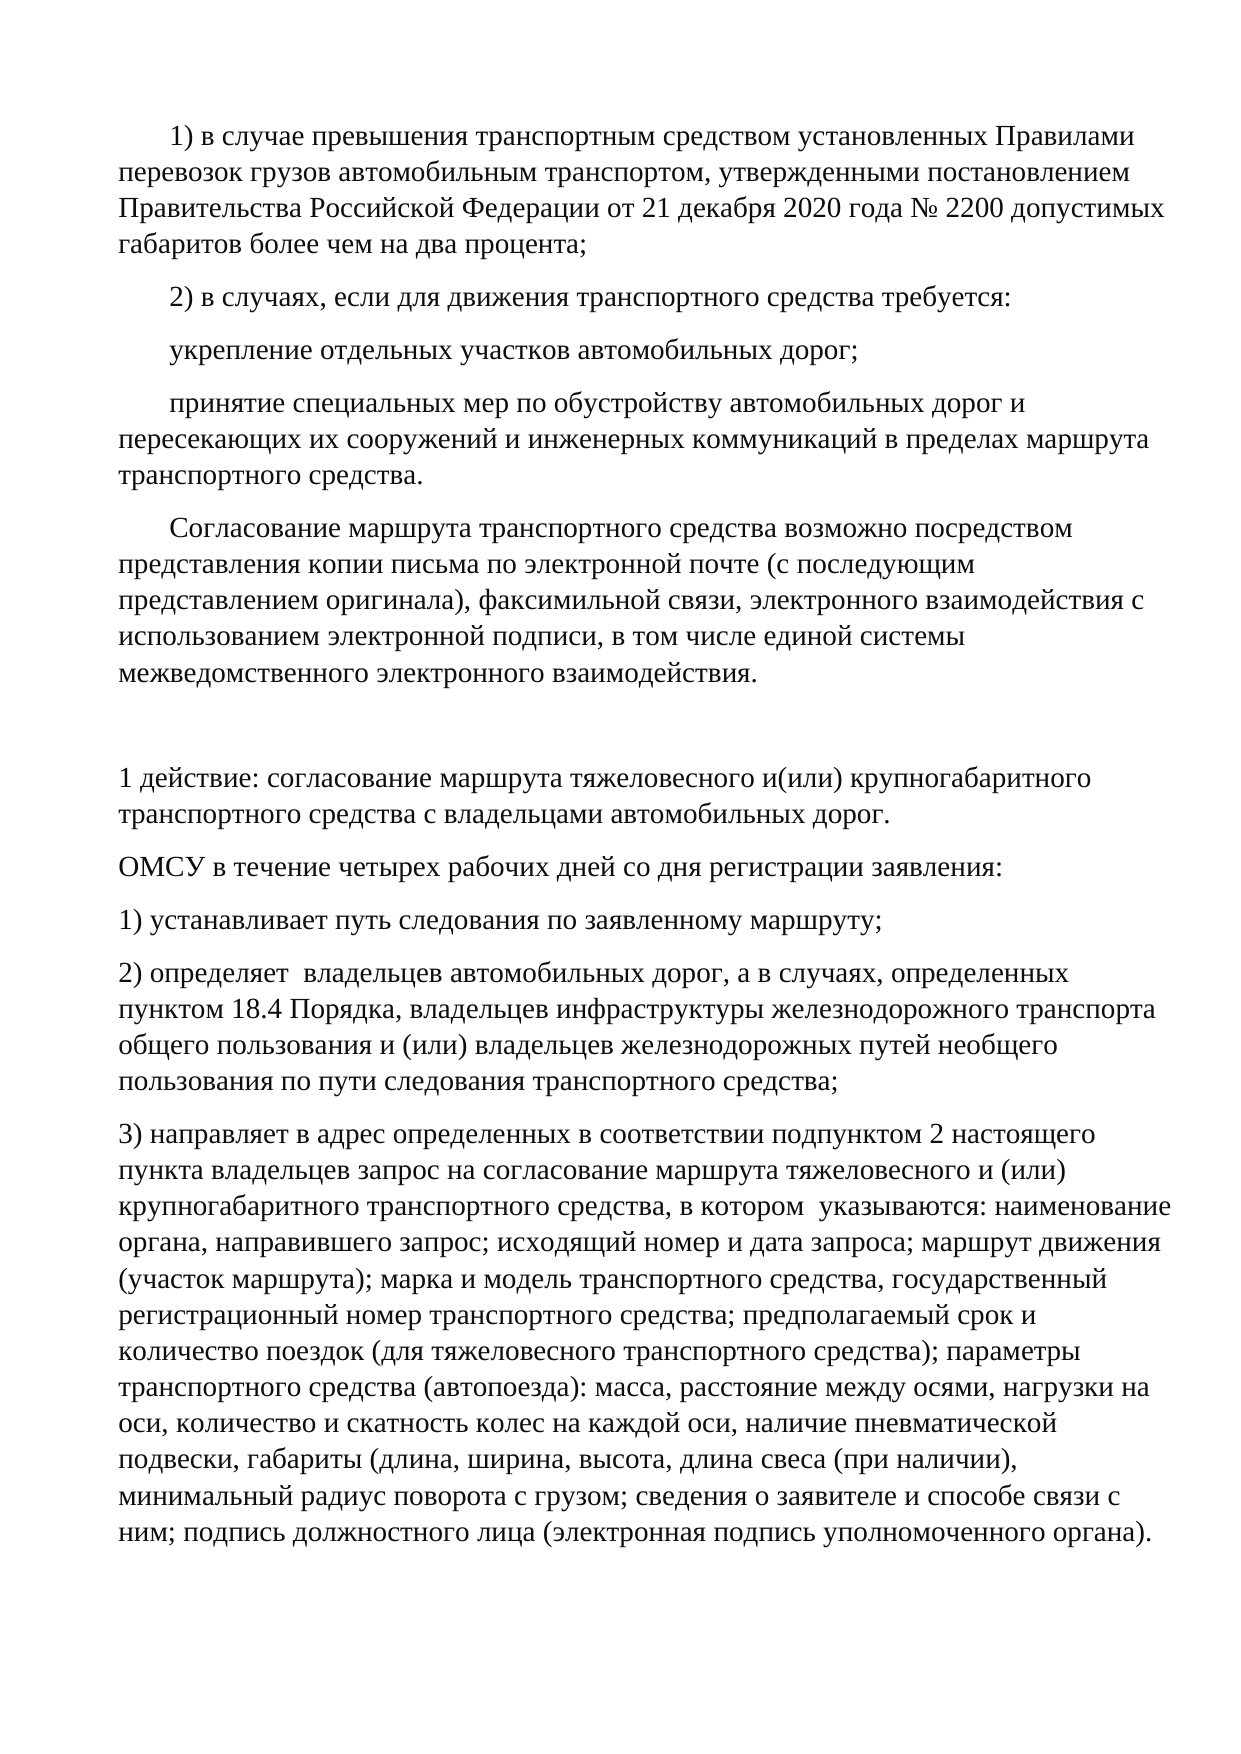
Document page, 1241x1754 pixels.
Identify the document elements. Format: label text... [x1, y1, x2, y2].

text 3) направляет в адрес определенных в соответствии подпунктом 2 настоящего пункта владельцев запрос на согласование маршрута тяжеловесного и (или) крупногабаритного транспортного средства, в котором указываются: наименование органа, направившего запрос; исходящий номер и дата запроса; маршрут движения (участок маршрута); марка и модель транспортного средства, государственный регистрационный номер транспортного средства; предполагаемый срок и количество поездок (для тяжеловесного транспортного средства); параметры транспортного средства (автопоезда): масса, расстояние между осями, нагрузки на оси, количество и скатность колес на каждой оси, наличие пневматической подвески, габариты (длина, ширина, высота, длина свеса (при наличии), минимальный радиус поворота с грузом; сведения о заявителе и способе связи с ним; подпись должностного лица (электронная подпись уполномоченного органа). [118, 1116, 1181, 1547]
text Согласование маршрута транспортного средства возможно посредством представления копии письма по электронной почте (с последующим представлением оригинала), факсимильной связи, электронного взаимодействия с использованием электронной подписи, в том числе единой системы межведомственного электронного взаимодействия. [118, 510, 1181, 688]
text 2) определяет владельцев автомобильных дорог, а в случаях, определенных пунктом 18.4 Порядка, владельцев инфраструктуры железнодорожного транспорта общего пользования и (или) владельцев железнодорожных путей необщего пользования по пути следования транспортного средства; [118, 955, 1181, 1097]
text укрепление отдельных участков автомобильных дорог; [118, 332, 1181, 366]
text 1) устанавливает путь следования по заявленному маршруту; [118, 902, 1181, 936]
text 1 действие: согласование маршрута тяжеловесного и(или) крупногабаритного транспортного средства с владельцами автомобильных дорог. [118, 760, 1181, 830]
text ОМСУ в течение четырех рабочих дней со дня регистрации заявления: [118, 849, 1181, 883]
text 1) в случае превышения транспортным средством установленных Правилами перевозок грузов автомобильным транспортом, утвержденными постановлением Правительства Российской Федерации от 21 декабря 2020 года № 2200 допустимых габаритов более чем на два процента; [118, 118, 1181, 260]
text принятие специальных мер по обустройству автомобильных дорог и пересекающих их сооружений и инженерных коммуникаций в пределах маршрута транспортного средства. [118, 385, 1181, 491]
text 2) в случаях, если для движения транспортного средства требуется: [118, 279, 1181, 313]
